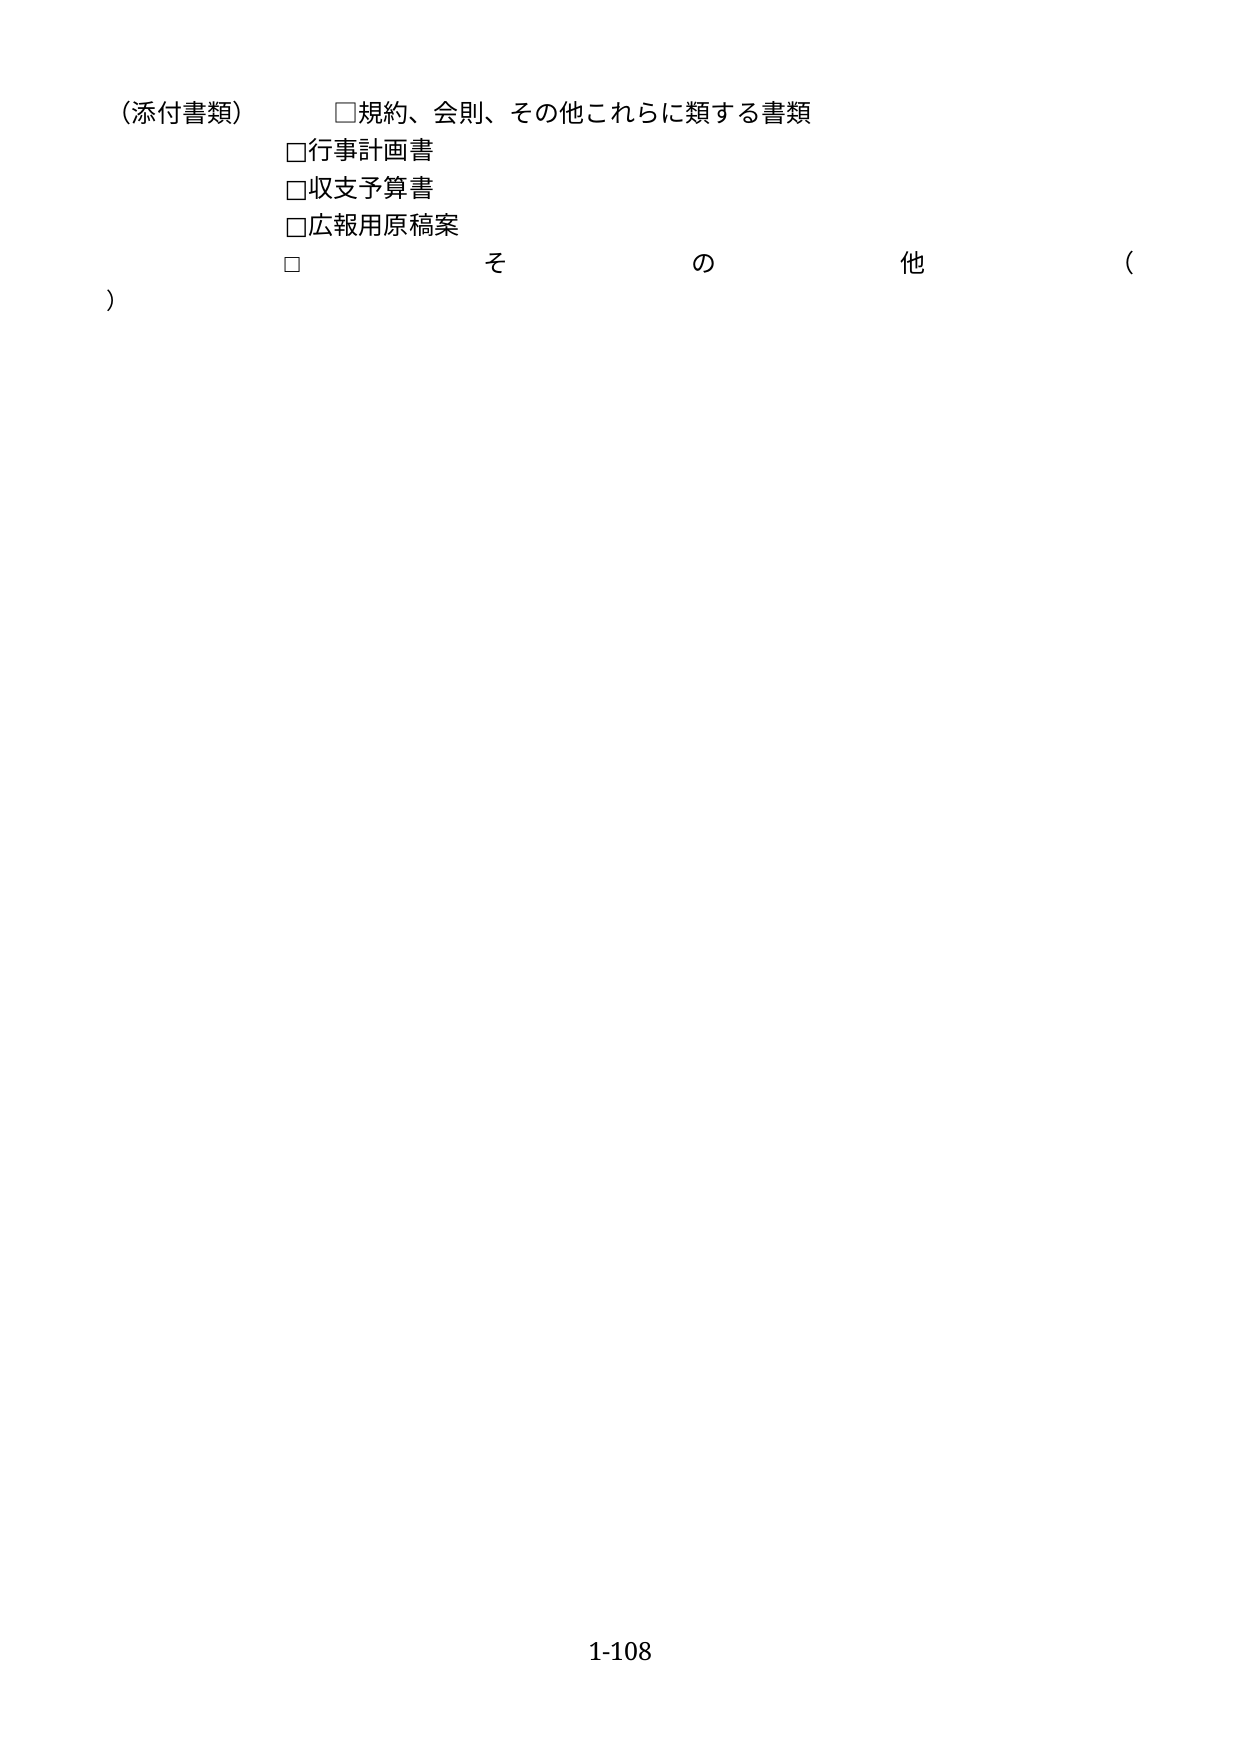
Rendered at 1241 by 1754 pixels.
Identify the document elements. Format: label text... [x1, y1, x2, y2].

text （添付書類） □規約、会則、その他これらに類する書類 [106, 92, 1134, 130]
text □収支予算書 [106, 167, 1134, 205]
text □その他（ ） [106, 242, 1134, 317]
text □広報用原稿案 [106, 205, 1134, 242]
text □行事計画書 [106, 130, 1134, 167]
